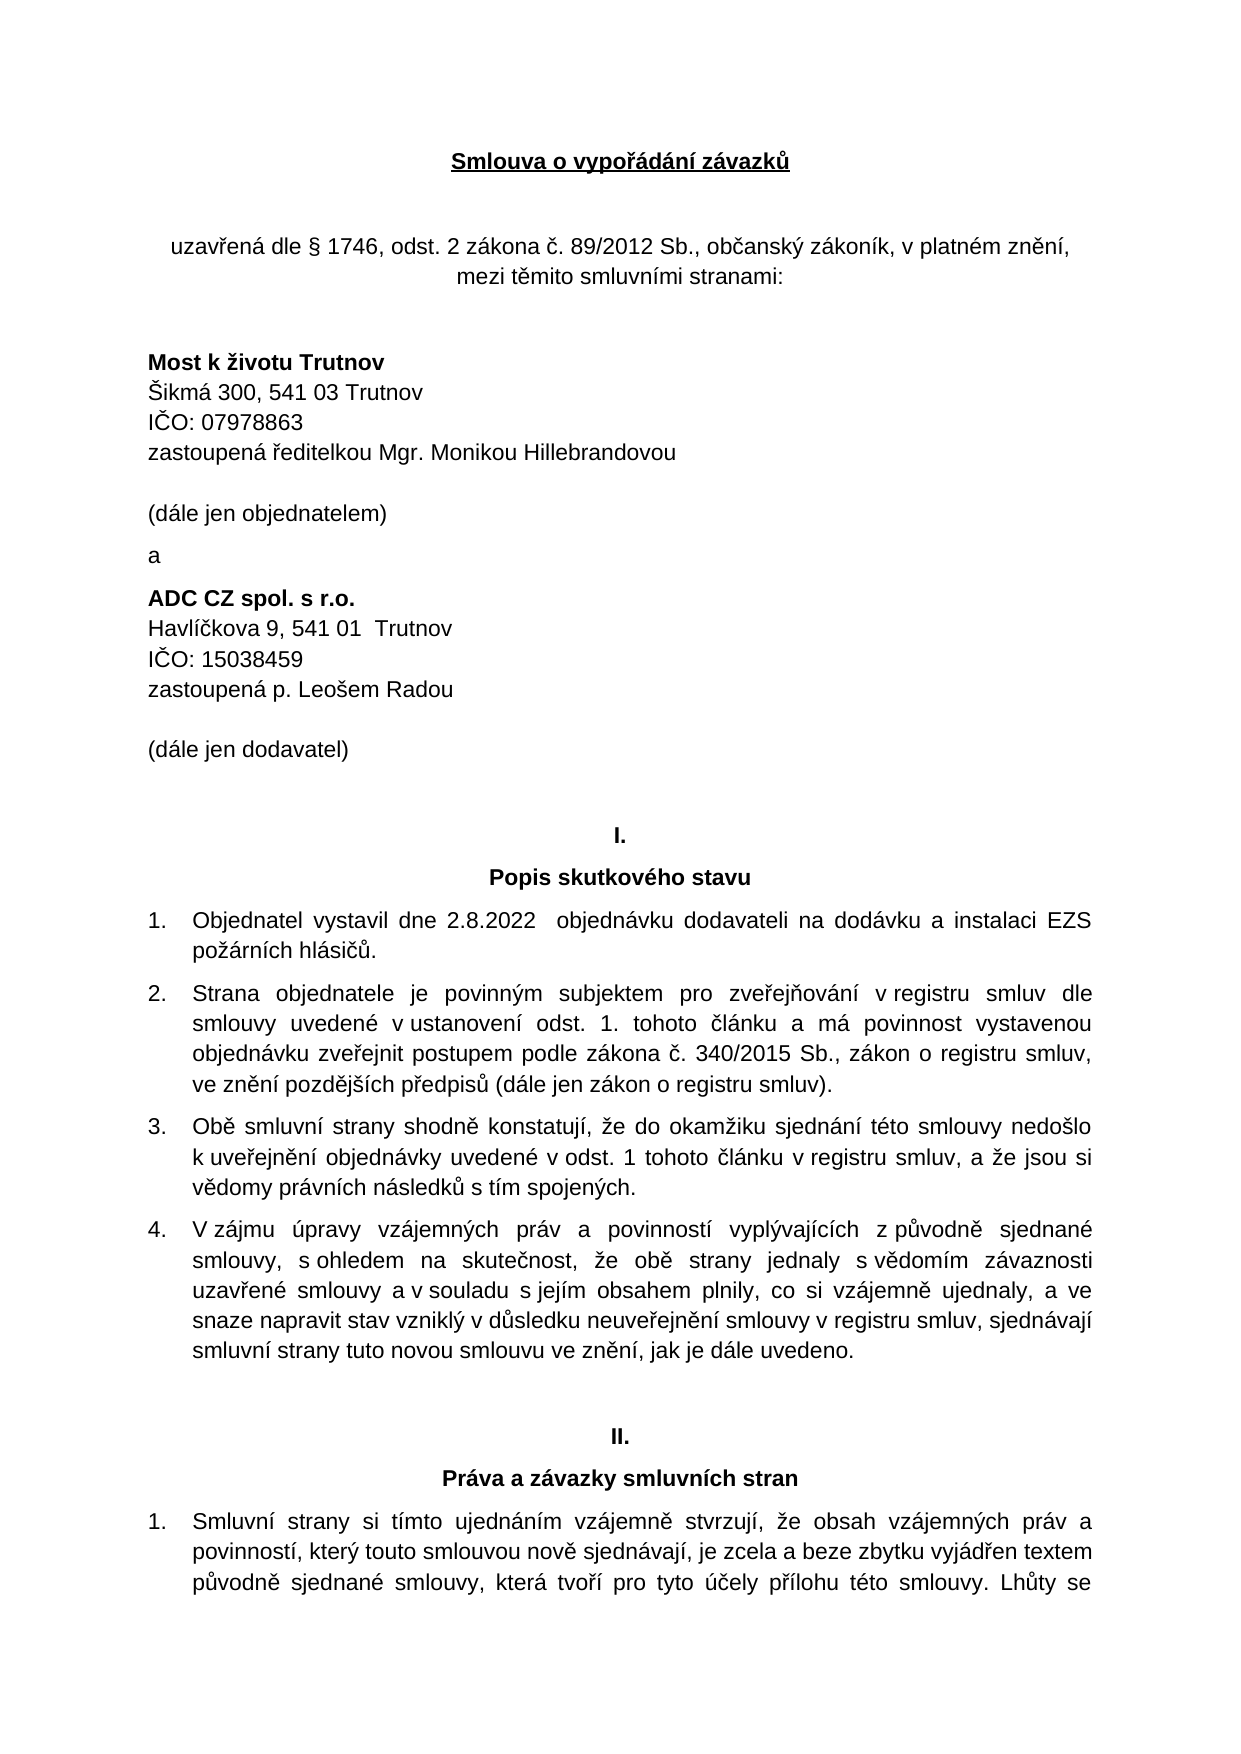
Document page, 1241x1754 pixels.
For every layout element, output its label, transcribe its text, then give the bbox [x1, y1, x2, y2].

list ADC CZ spol. s r.o. Havlíčkova 9, 541 01 Trutnov IČO: 15038459 zastoupená p. Leošem Radou (dále jen dodavatel) [148, 585, 1093, 762]
text II. [148, 1423, 1093, 1449]
text Popis skutkového stavu [148, 864, 1093, 891]
list Strana objednatele je povinným subjektem pro zveřejňování v registru smluv dle smlouvy uvedené v ustanovení odst. 1. tohoto článku a má povinnost vystavenou objednávku zveřejnit postupem podle zákona č. 340/2015 Sb., zákon o registru smluv, ve znění pozdějších předpisů (dále jen zákon o registru smluv). [148, 980, 1093, 1097]
title Smlouva o vypořádání závazků [148, 148, 1093, 174]
list Most k životu Trutnov Šikmá 300, 541 03 Trutnov IČO: 07978863 zastoupená ředitelkou Mgr. Monikou Hillebrandovou (dále jen objednatelem) [148, 349, 1093, 526]
list Objednatel vystavil dne 2.8.2022 objednávku dodavateli na dodávku a instalaci EZS požárních hlásičů. [148, 907, 1093, 963]
list Obě smluvní strany shodně konstatují, že do okamžiku sjednání této smlouvy nedošlo k uveřejnění objednávky uvedené v odst. 1 tohoto článku v registru smluv, a že jsou si vědomy právních následků s tím spojených. [148, 1113, 1093, 1200]
text I. [148, 822, 1093, 848]
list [148, 1508, 1093, 1595]
text Práva a závazky smluvních stran [148, 1465, 1093, 1492]
list V zájmu úpravy vzájemných práv a povinností vyplývajících z původně sjednané smlouvy, s ohledem na skutečnost, že obě strany jednaly s vědomím závaznosti uzavřené smlouvy a v souladu s jejím obsahem plnily, co si vzájemně ujednaly, a ve snaze napravit stav vzniklý v důsledku neuveřejnění smlouvy v registru smluv, sjednávají smluvní strany tuto novou smlouvu ve znění, jak je dále uvedeno. [148, 1216, 1093, 1363]
text uzavřená dle § 1746, odst. 2 zákona č. 89/2012 Sb., občanský zákoník, v platném znění, mezi těmito smluvními stranami: [148, 233, 1093, 289]
list a [148, 542, 1093, 569]
